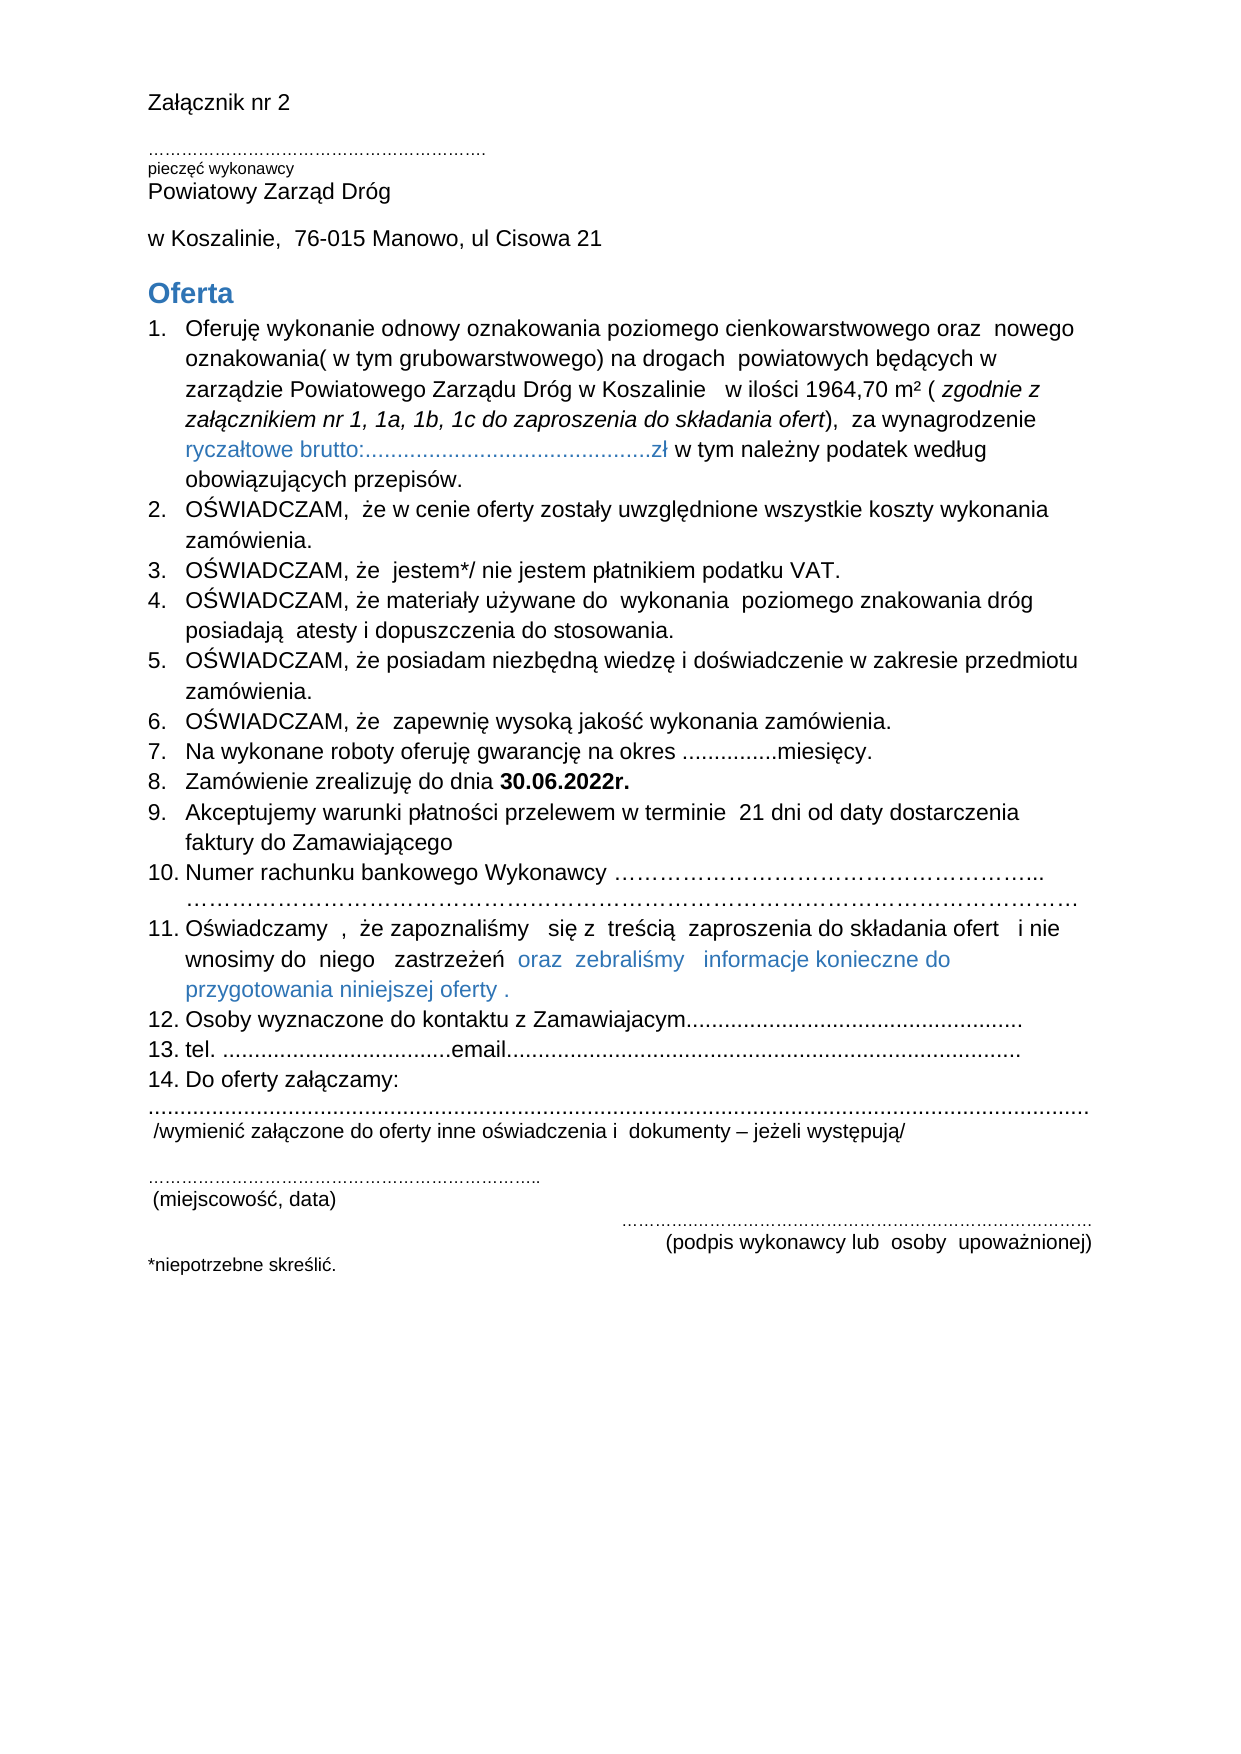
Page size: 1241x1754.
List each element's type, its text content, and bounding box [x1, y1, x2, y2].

text Załącznik nr 2 [148, 89, 1092, 115]
text .................................................................................................................................................... [148, 1093, 1092, 1119]
list Oświadczamy , że zapoznaliśmy się z treścią zaproszenia do składania ofert i nie wnosimy do niego zastrzeżeń oraz zebraliśmy informacje konieczne do przygotowania niniejszej oferty . [148, 915, 1092, 1002]
text w Koszalinie, 76-015 Manowo, ul Cisowa 21 [148, 225, 1092, 252]
text ……………………………………………………. [148, 140, 1092, 159]
text (podpis wykonawcy lub osoby upoważnionej) [148, 1230, 1092, 1254]
text Powiatowy Zarząd Dróg [148, 178, 1092, 204]
list Do oferty załączamy: [148, 1066, 1092, 1093]
text pieczęć wykonawcy [148, 159, 1092, 178]
list OŚWIADCZAM, że posiadam niezbędną wiedzę i doświadczenie w zakresie przedmiotu zamówienia. [148, 647, 1092, 704]
list Akceptujemy warunki płatności przelewem w terminie 21 dni od daty dostarczenia faktury do Zamawiającego [148, 798, 1092, 855]
list OŚWIADCZAM, że w cenie oferty zostały uwzględnione wszystkie koszty wykonania zamówienia. [148, 496, 1092, 553]
text *niepotrzebne skreślić. [148, 1254, 1092, 1275]
text /wymienić załączone do oferty inne oświadczenia i dokumenty – jeżeli występują/ [148, 1119, 1092, 1143]
text (miejscowość, data) [148, 1187, 1092, 1211]
list ……………………………………………………………………………………………………… [185, 885, 1092, 912]
list Osoby wyznaczone do kontaktu z Zamawiajacym..................................................... [148, 1006, 1092, 1032]
list Oferuję wykonanie odnowy oznakowania poziomego cienkowarstwowego oraz nowego oznakowania( w tym grubowarstwowego) na drogach powiatowych będących w zarządzie Powiatowego Zarządu Dróg w Koszalinie w ilości 1964,70 m² ( zgodnie z załącznikiem nr 1, 1a, 1b, 1c do zaproszenia do składania ofert), za wynagrodzenie ryczałtowe brutto:.............................................zł w tym należny podatek według obowiązujących przepisów. [148, 315, 1092, 492]
text ………….……………………………………………………………… [148, 1211, 1092, 1230]
list Na wykonane roboty oferuję gwarancję na okres ...............miesięcy. [148, 738, 1092, 764]
list Numer rachunku bankowego Wykonawcy ………………………………………………... [148, 859, 1092, 885]
text …………………………………………………………….. [148, 1167, 1092, 1187]
list tel. ....................................email................................................................................. [148, 1036, 1092, 1063]
list OŚWIADCZAM, że jestem*/ nie jestem płatnikiem podatku VAT. [148, 557, 1092, 583]
list OŚWIADCZAM, że zapewnię wysoką jakość wykonania zamówienia. [148, 708, 1092, 734]
list OŚWIADCZAM, że materiały używane do wykonania poziomego znakowania dróg posiadają atesty i dopuszczenia do stosowania. [148, 587, 1092, 643]
subtitle Oferta [148, 277, 1092, 310]
list Zamówienie zrealizuję do dnia 30.06.2022r. [148, 768, 1092, 794]
